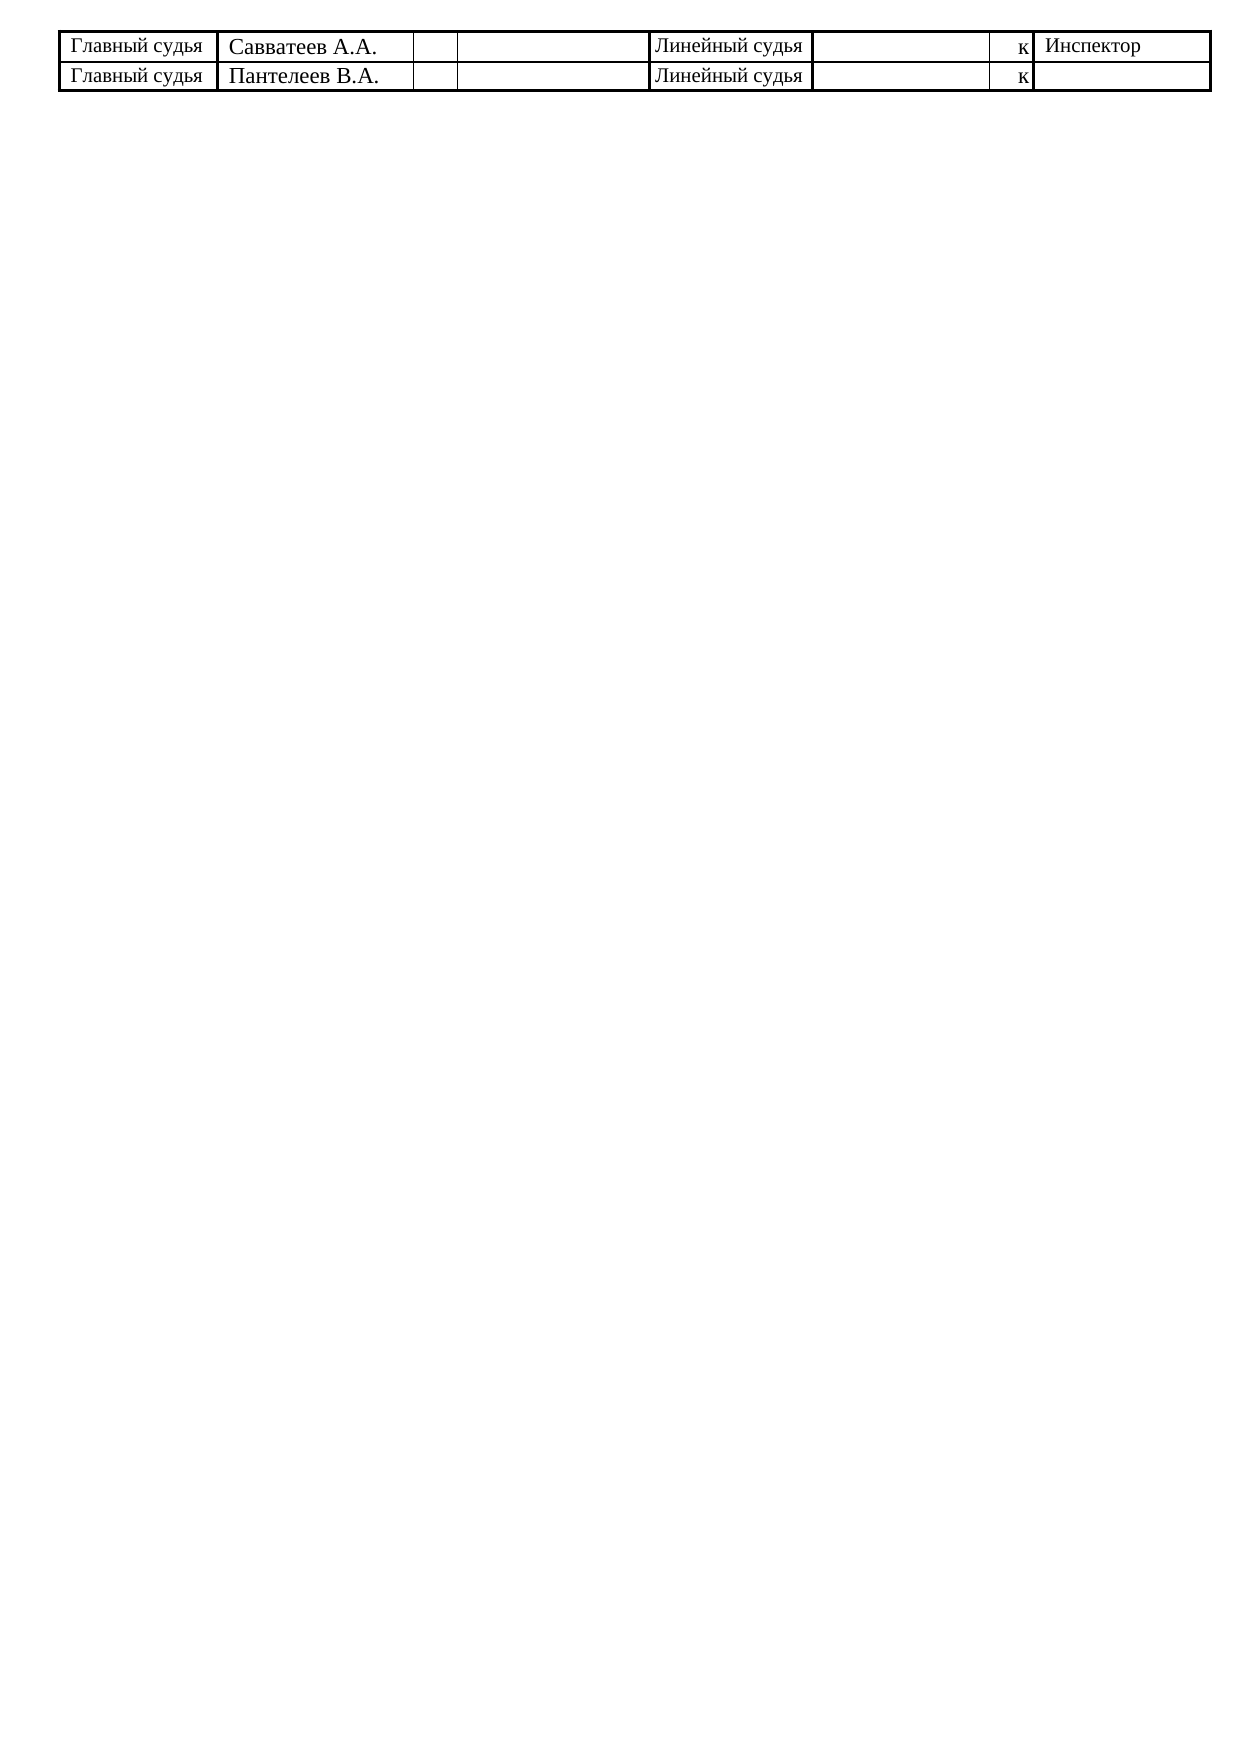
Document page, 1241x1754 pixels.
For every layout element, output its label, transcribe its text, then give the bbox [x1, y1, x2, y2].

table_header Линейный судья [651, 33, 811, 61]
table_cell Линейный судья [651, 63, 811, 89]
table_cell к [990, 63, 1032, 89]
table_header Савватеев А.А. [219, 33, 413, 61]
table_header к [990, 33, 1032, 61]
table_cell [1035, 63, 1209, 89]
table_cell [458, 63, 648, 89]
table_cell Пантелеев В.А. [219, 63, 413, 89]
table_header Главный судья [61, 33, 216, 61]
table_header [458, 33, 648, 61]
table_cell [814, 63, 989, 89]
table_cell [414, 63, 457, 89]
table_header [814, 33, 989, 61]
table_header [414, 33, 457, 61]
table_cell Главный судья [61, 63, 216, 89]
table_header Инспектор [1035, 33, 1209, 61]
